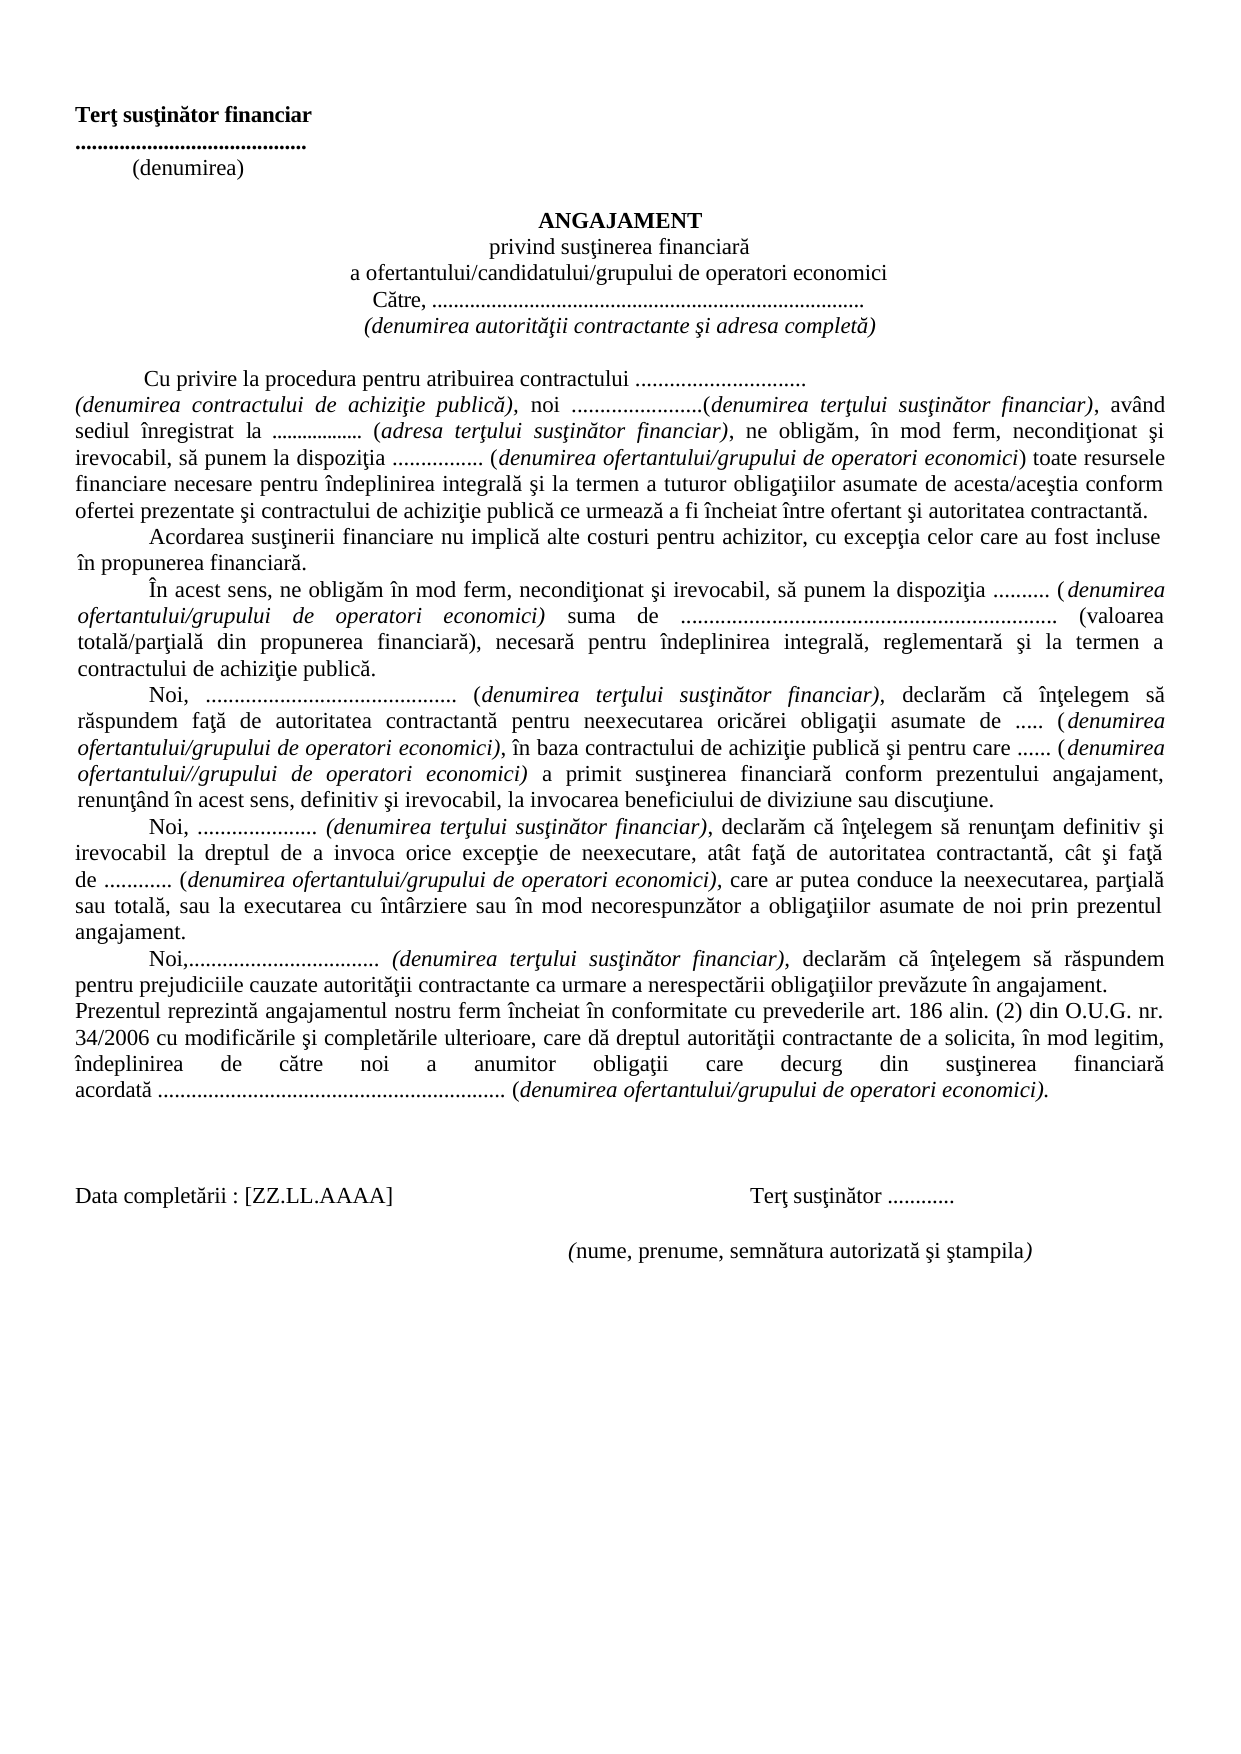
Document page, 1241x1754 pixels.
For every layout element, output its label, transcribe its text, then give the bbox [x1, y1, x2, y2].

text Noi,.................................. (denumirea terţului susţinător financiar), declarăm că înţelegem să răspundem pentru prejudiciile cauzate autorităţii contractante ca urmare a nerespectării obligaţiilor prevăzute în angajament. [75, 945, 1165, 997]
text Cu privire la procedura pentru atribuirea contractului .............................. [75, 365, 1165, 391]
text Noi, ..................... (denumirea terţului susţinător financiar), declarăm că înţelegem să renunţam definitiv şi irevocabil la dreptul de a invoca orice excepţie de neexecutare, atât faţă de autoritatea contractantă, cât şi faţă de ............ (denumirea ofertantului/grupului de operatori economici), care ar putea conduce la neexecutarea, parţială sau totală, sau la executarea cu întârziere sau în mod necorespunzător a obligaţiilor asumate de noi prin prezentul angajament. [75, 813, 1165, 945]
text Acordarea susţinerii financiare nu implică alte costuri pentru achizitor, cu excepţia celor care au fost incluse în propunerea financiară. [77, 523, 1163, 576]
text Terţ susţinător financiar [75, 101, 1165, 128]
text În acest sens, ne obligăm în mod ferm, necondiţionat şi irevocabil, să punem la dispoziţia .......... (denumirea ofertantului/grupului de operatori economici) suma de .................................................................. (valoarea totală/parţială din propunerea financiară), necesară pentru îndeplinirea integrală, reglementară şi la termen a contractului de achiziţie publică. [77, 576, 1165, 681]
text (denumirea contractului de achiziţie publică), noi .......................(denumirea terţului susţinător financiar), având sediul înregistrat la .................. (adresa terţului susţinător financiar), ne obligăm, în mod ferm, necondiţionat şi irevocabil, să punem la dispoziţia ................ (denumirea ofertantului/grupului de operatori economici) toate resursele financiare necesare pentru îndeplinirea integrală şi la termen a tuturor obligaţiilor asumate de acesta/aceştia conform ofertei prezentate şi contractului de achiziţie publică ce urmează a fi încheiat între ofertant şi autoritatea contractantă. [75, 391, 1165, 523]
text (denumirea autorităţii contractante şi adresa completă) [75, 312, 1165, 338]
text (denumirea) [75, 154, 1165, 180]
text Noi, ............................................ (denumirea terţului susţinător financiar), declarăm că înţelegem să răspundem faţă de autoritatea contractantă pentru neexecutarea oricărei obligaţii asumate de ..... (denumirea ofertantului/grupului de operatori economici), în baza contractului de achiziţie publică şi pentru care ...... (denumirea ofertantului//grupului de operatori economici) a primit susţinerea financiară conform prezentului angajament, renunţând în acest sens, definitiv şi irevocabil, la invocarea beneficiului de diviziune sau discuţiune. [77, 681, 1165, 813]
text .......................................... [75, 128, 1165, 154]
text (nume, prenume, semnătura autorizată şi ştampila) [375, 1237, 1165, 1263]
text privind susţinerea financiară [75, 233, 1164, 259]
text Către, ................................................................................ [75, 286, 1163, 312]
text Prezentul reprezintă angajamentul nostru ferm încheiat în conformitate cu prevederile art. 186 alin. (2) din O.U.G. nr. 34/2006 cu modificările şi completările ulterioare, care dă dreptul autorităţii contractante de a solicita, în mod legitim, îndeplinirea de către noi a anumitor obligaţii care decurg din susţinerea financiară acordată .............................................................. (denumirea ofertantului/grupului de operatori economici). [75, 997, 1165, 1103]
text a ofertantului/candidatului/grupului de operatori economici [75, 259, 1163, 286]
text Data completării : [ZZ.LL.AAAA] Terţ susţinător ............ [75, 1182, 1165, 1208]
text ANGAJAMENT [75, 207, 1165, 233]
